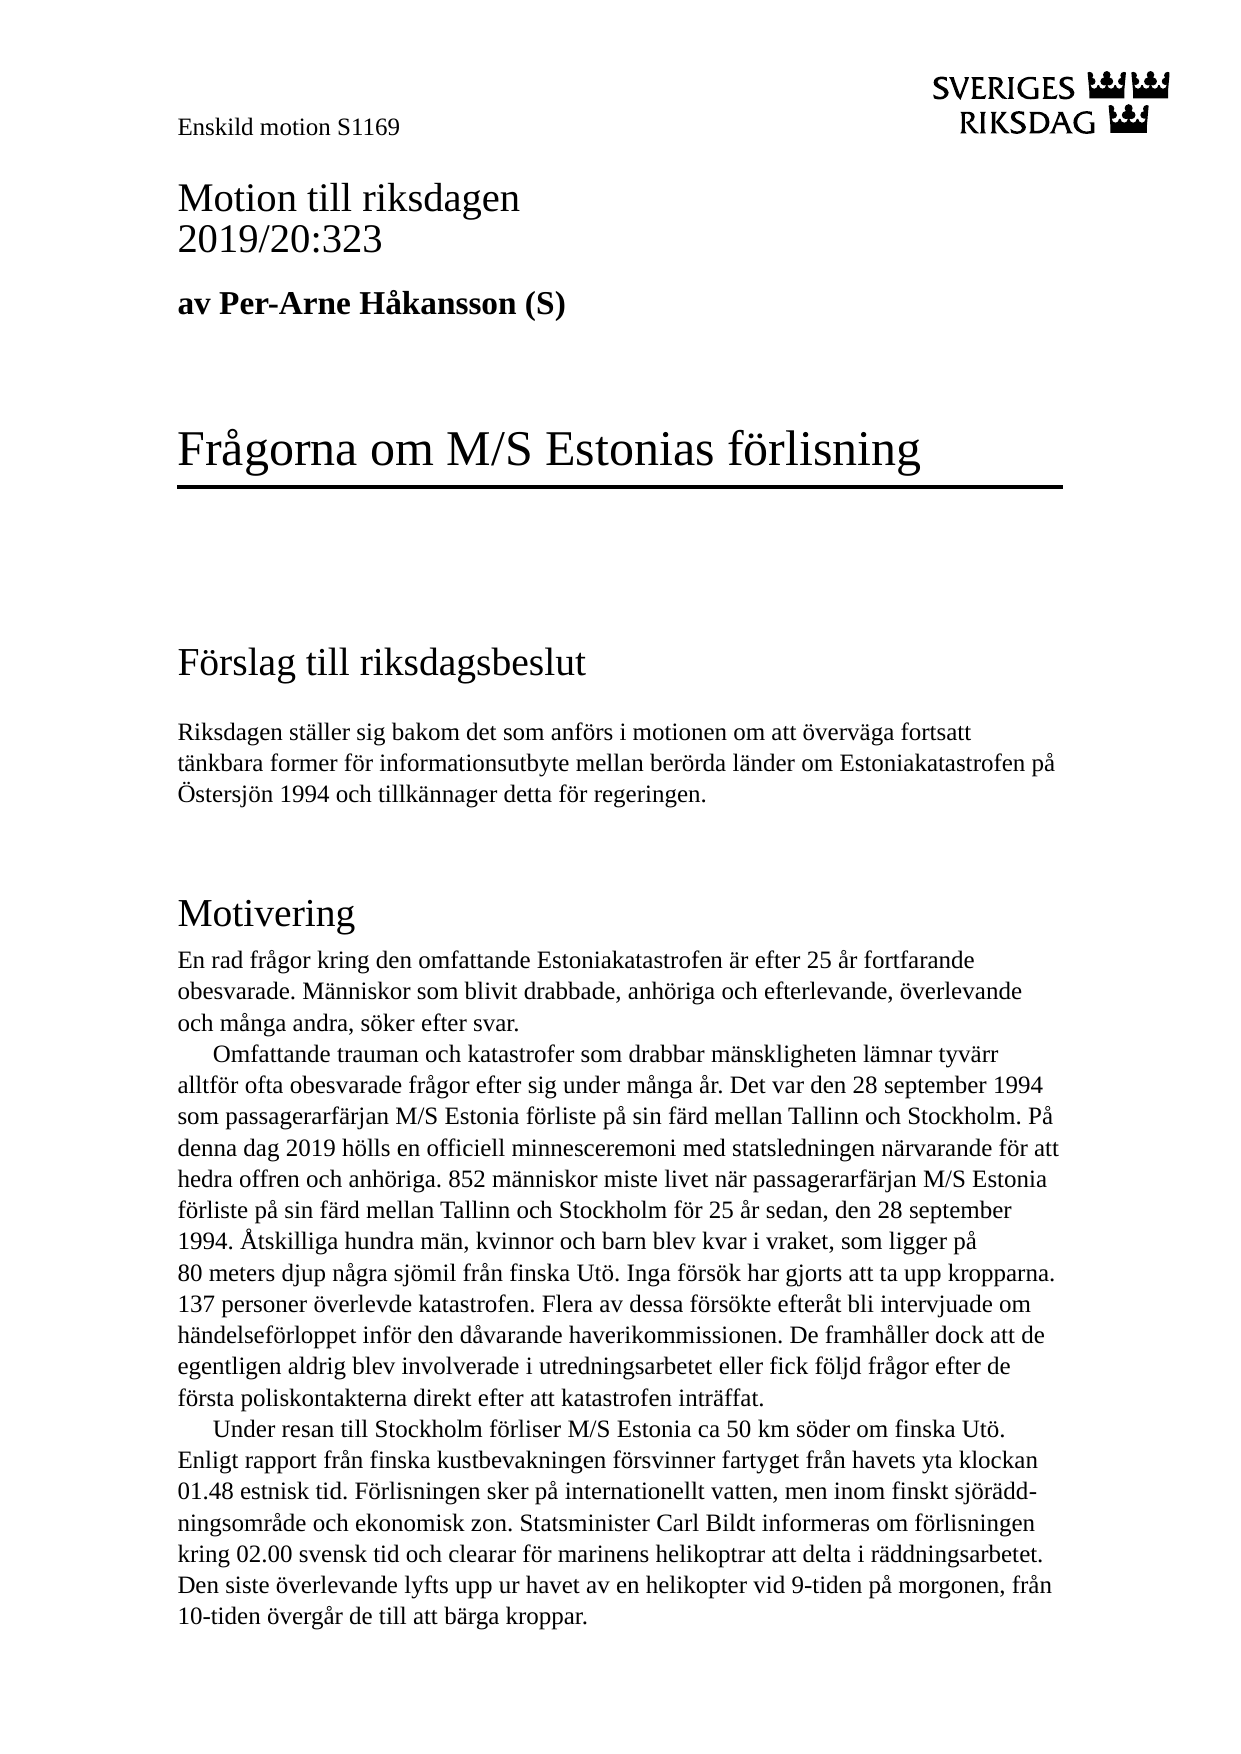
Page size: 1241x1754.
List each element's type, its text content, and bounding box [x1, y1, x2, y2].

text En rad frågor kring den omfattande Estoniakatastrofen är efter 25 år fortfarande obesvarade. Människor som blivit drabbade, anhöriga och efterlevande, överlevande och många andra, söker efter svar. [177, 943, 1063, 1036]
text Omfattande trauman och katastrofer som drabbar mänskligheten lämnar tyvärr alltför ofta obesvarade frågor efter sig under många år. Det var den 28 september 1994 som passagerarfärjan M/S Estonia förliste på sin färd mellan Tallinn och Stockholm. På denna dag 2019 hölls en officiell minnesceremoni med statsledningen närvarande för att hedra offren och anhöriga. 852 människor miste livet när passagerarfärjan M/S Estonia förliste på sin färd mellan Tallinn och Stockholm för 25 år sedan, den 28 september 1994. Åtskilliga hundra män, kvinnor och barn blev kvar i vraket, som ligger på 80 meters djup några sjömil från finska Utö. Inga försök har gjorts att ta upp kropparna. 137 personer överlevde katastrofen. Flera av dessa försökte efteråt bli intervjuade om händelseförloppet inför den dåvarande haverikommissionen. De framhåller dock att de egentligen aldrig blev involverade i utredningsarbetet eller fick följd frågor efter de första poliskontakterna direkt efter att katastrofen inträffat. [177, 1036, 1063, 1411]
text Under resan till Stockholm förliser M/S Estonia ca 50 km söder om finska Utö. Enligt rapport från finska kustbevakningen försvinner fartyget från havets yta klockan 01.48 estnisk tid. Förlisningen sker på internationellt vatten, men inom finskt sjöräddningsområde och ekonomisk zon. Statsminister Carl Bildt informeras om förlisningen kring 02.00 svensk tid och clearar för marinens helikoptrar att delta i räddningsarbetet. Den siste överlevande lyfts upp ur havet av en helikopter vid 9-tiden på morgonen, från 10-tiden övergår de till att bärga kroppar. [177, 1411, 1063, 1630]
